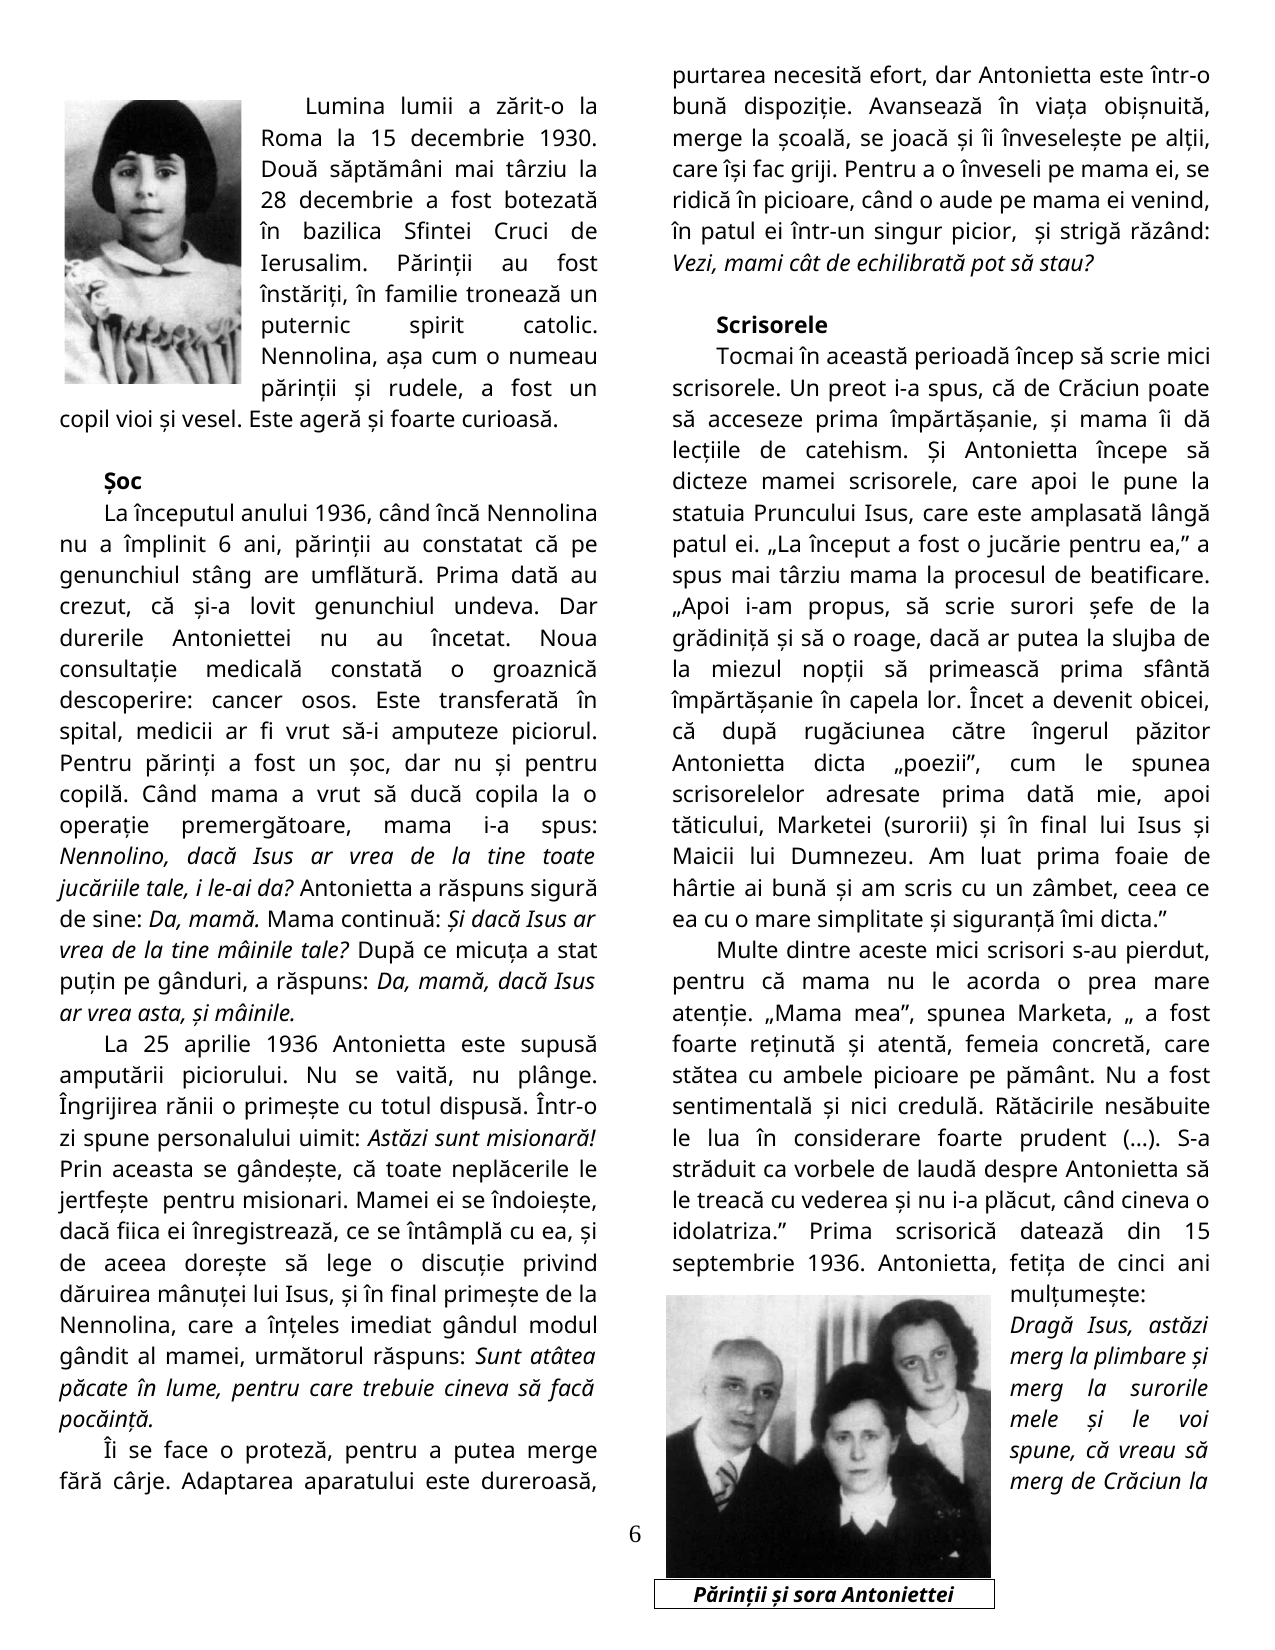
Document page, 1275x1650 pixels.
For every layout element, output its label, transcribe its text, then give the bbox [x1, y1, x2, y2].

text La începutul anului 1936, când încă Nennolina nu a împlinit 6 ani, părinții au constatat că pe genunchiul stâng are umflătură. Prima dată au crezut, că și-a lovit genunchiul undeva. Dar durerile Antoniettei nu au încetat. Noua consultație medicală constată o groaznică descoperire: cancer osos. Este transferată în spital, medicii ar fi vrut să-i amputeze piciorul. Pentru părinți a fost un șoc, dar nu și pentru copilă. Când mama a vrut să ducă copila la o operație premergătoare, mama i-a spus: Nennolino, dacă Isus ar vrea de la tine toate jucăriile tale, i le-ai da? Antonietta a răspuns sigură de sine: Da, mamă. Mama continuă: Și dacă Isus ar vrea de la tine mâinile tale? După ce micuța a stat puțin pe gânduri, a răspuns: Da, mamă, dacă Isus ar vrea asta, și mâinile. [59, 497, 598, 1028]
text Îi se face o proteză, pentru a putea merge fără cârje. Adaptarea aparatului este dureroasă, purtarea necesită efort, dar Antonietta este într-o bună dispoziție. Avansează în viața obișnuită, merge la școală, se joacă și îi înveselește pe alții, care își fac griji. Pentru a o înveseli pe mama ei, se ridică în picioare, când o aude pe mama ei venind, în patul ei într-un singur picior, și strigă răzând: Vezi, mami cât de echilibrată pot să stau? [672, 59, 1211, 278]
text Șoc [59, 465, 598, 497]
text Tocmai în această perioadă încep să scrie mici scrisorele. Un preot i-a spus, că de Crăciun poate să acceseze prima împărtășanie, și mama îi dă lecțiile de catehism. Și Antonietta începe să dicteze mamei scrisorele, care apoi le pune la statuia Pruncului Isus, care este amplasată lângă patul ei. „La început a fost o jucărie pentru ea,” a spus mai târziu mama la procesul de beatificare. „Apoi i-am propus, să scrie surori șefe de la grădiniță și să o roage, dacă ar putea la slujba de la miezul nopții să primească prima sfântă împărtășanie în capela lor. Încet a devenit obicei, că după rugăciunea către îngerul păzitor Antonietta dicta „poezii”, cum le spunea scrisorelelor adresate prima dată mie, apoi tăticului, Marketei (surorii) și în final lui Isus și Maicii lui Dumnezeu. Am luat prima foaie de hârtie ai bună și am scris cu un zâmbet, ceea ce ea cu o mare simplitate și siguranță îmi dicta.” [672, 340, 1211, 934]
text Scrisorele [672, 309, 1211, 340]
text Lumina lumii a zărit-o la Roma la 15 decembrie 1930. Două săptămâni mai târziu la 28 decembrie a fost botezată în bazilica Sfintei Cruci de Ierusalim. Părinții au fost înstăriți, în familie tronează un puternic spirit catolic. Nennolina, așa cum o numeau părinții și rudele, a fost un copil vioi și vesel. Este ageră și foarte curioasă. [59, 90, 598, 434]
text La 25 aprilie 1936 Antonietta este supusă amputării piciorului. Nu se vaită, nu plânge. Îngrijirea rănii o primește cu totul dispusă. Într-o zi spune personalului uimit: Astăzi sunt misionară! Prin aceasta se gândește, că toate neplăcerile le jertfește pentru misionari. Mamei ei se îndoiește, dacă fiica ei înregistrează, ce se întâmplă cu ea, și de aceea dorește să lege o discuție privind dăruirea mânuței lui Isus, și în final primește de la Nennolina, care a înțeles imediat gândul modul gândit al mamei, următorul răspuns: Sunt atâtea păcate în lume, pentru care trebuie cineva să facă pocăință. [59, 1028, 598, 1434]
text Îi se face o proteză, pentru a putea merge fără cârje. Adaptarea aparatului este dureroasă, purtarea necesită efort, dar Antonietta este într-o bună dispoziție. Avansează în viața obișnuită, merge la școală, se joacă și îi înveselește pe alții, care își fac griji. Pentru a o înveseli pe mama ei, se ridică în picioare, când o aude pe mama ei venind, în patul ei într-un singur picior, și strigă răzând: Vezi, mami cât de echilibrată pot să stau? [59, 1434, 598, 1497]
table_header Părinții și sora Antoniettei [655, 1580, 994, 1608]
